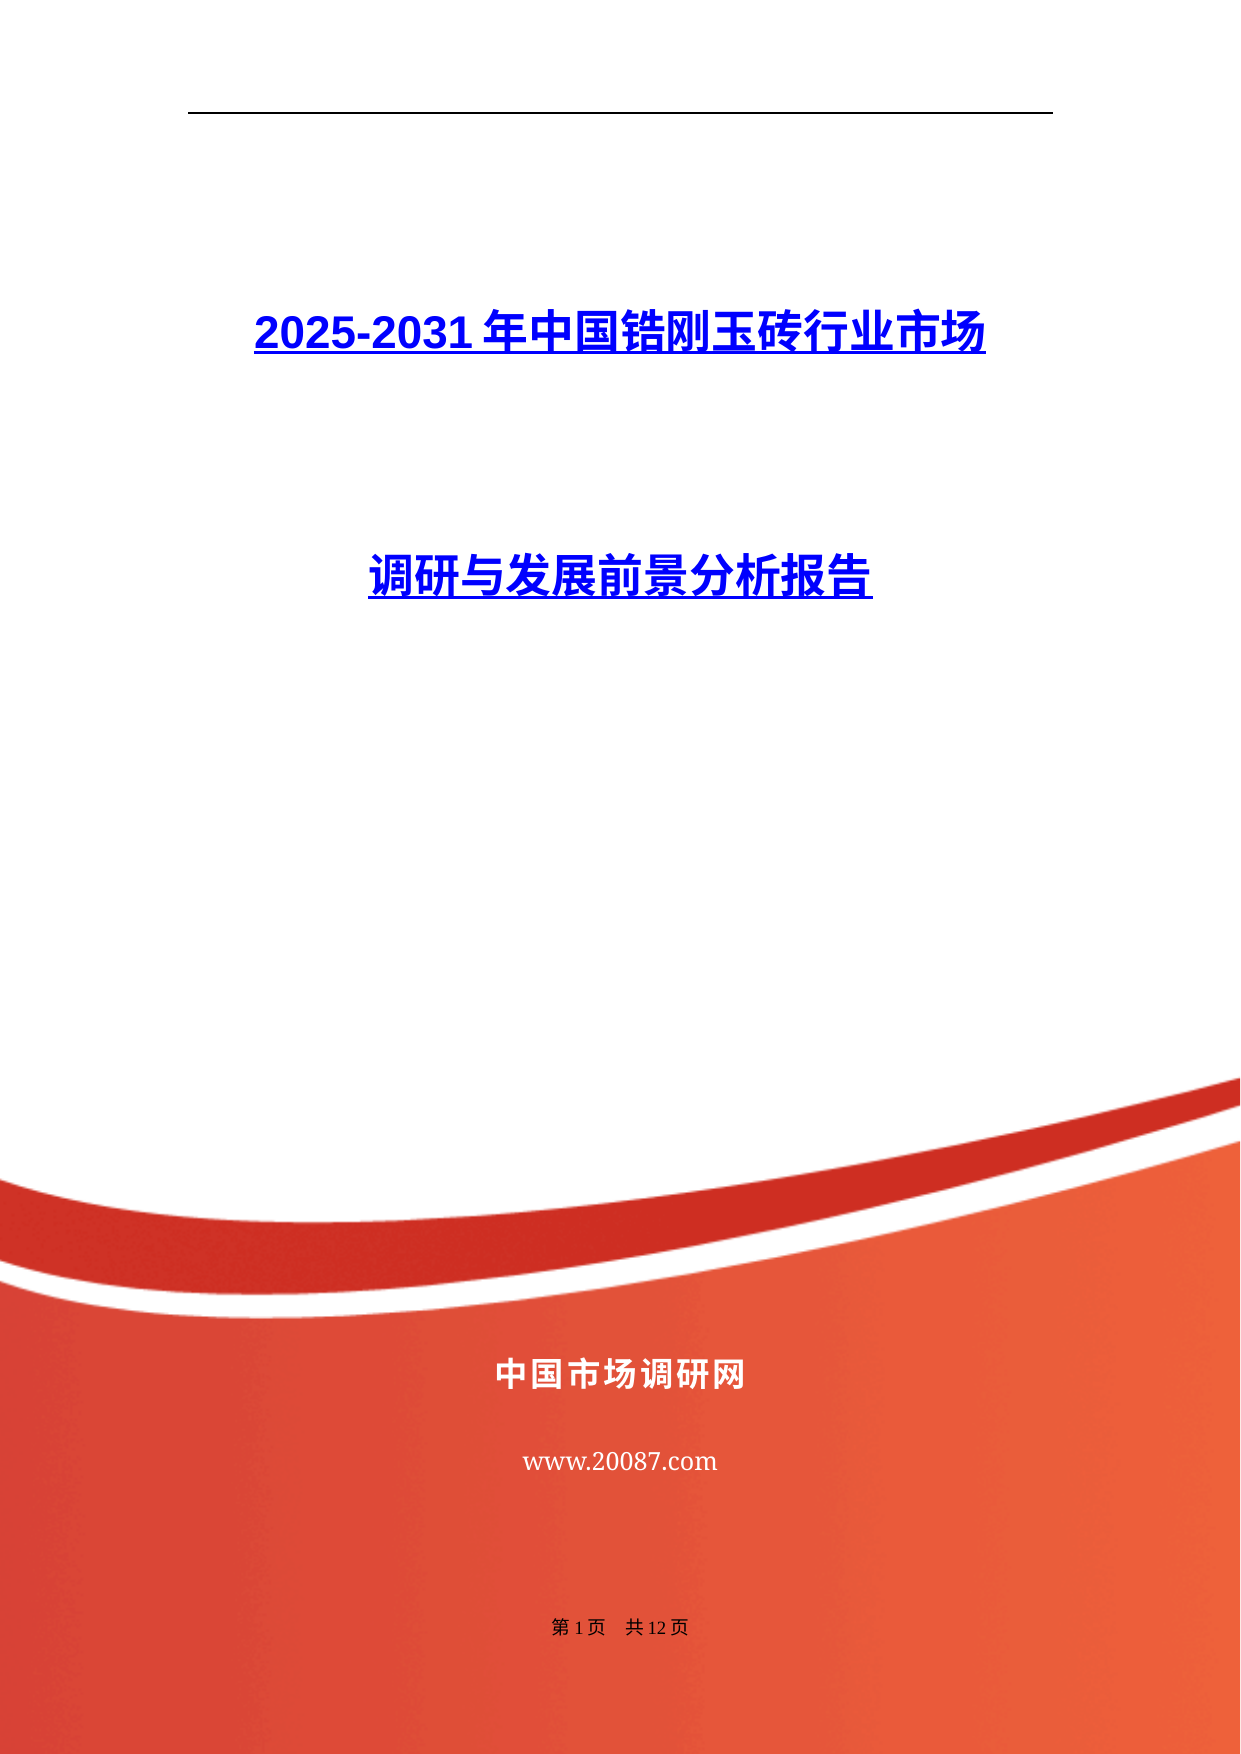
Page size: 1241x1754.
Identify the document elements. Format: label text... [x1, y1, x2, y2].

text www.20087.com [187, 1428, 1053, 1493]
picture [0, 1006, 1241, 1754]
subtitle 中国市场调研网 [187, 1339, 1053, 1404]
table_header 2025-2031年中国锆刚玉砖行业市场调研与发展前景分析报告 [188, 207, 1053, 773]
